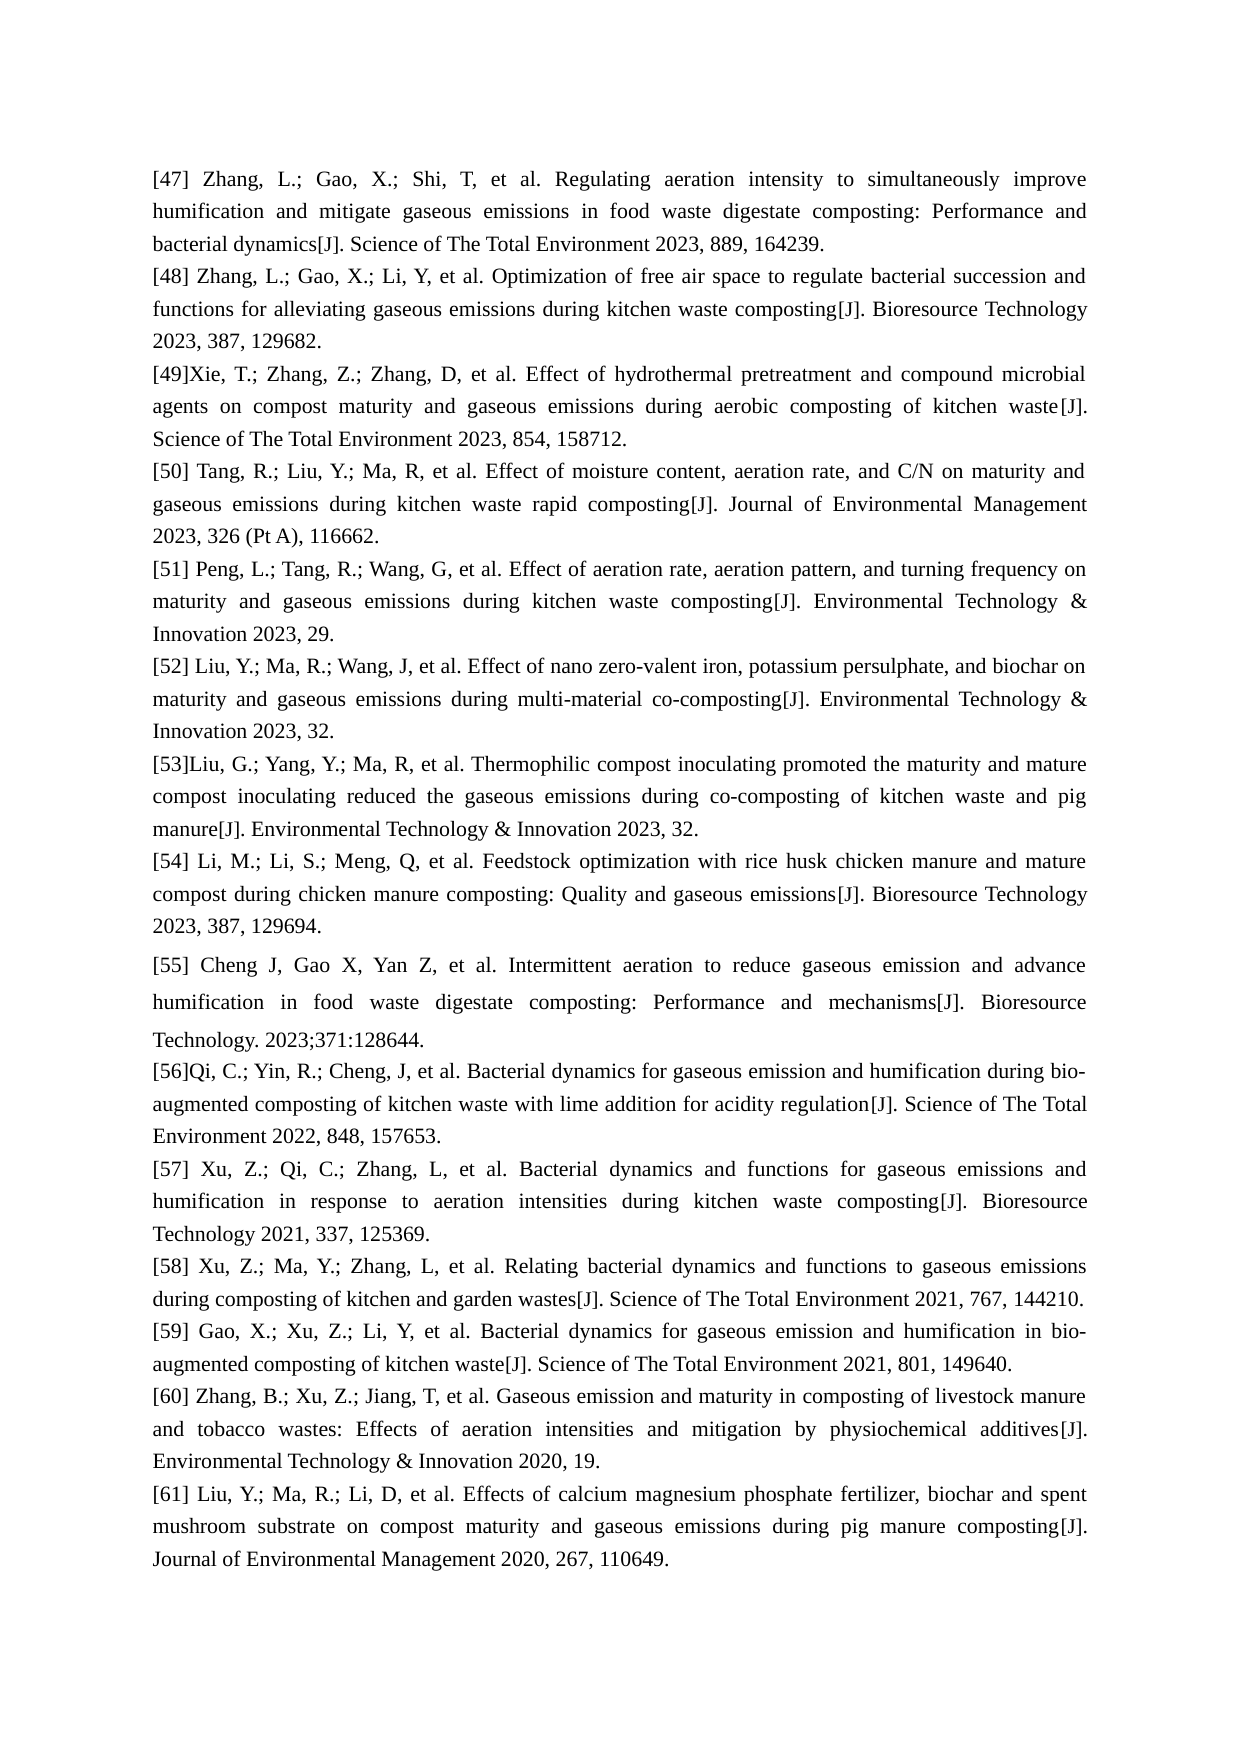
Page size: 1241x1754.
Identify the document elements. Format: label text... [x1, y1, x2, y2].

text [52] Liu, Y.; Ma, R.; Wang, J, et al. Effect of nano zero-valent iron, potassium persulphate, and biochar on maturity and gaseous emissions during multi-material co-composting[J]. Environmental Technology & Innovation 2023, 32. [152, 649, 1088, 747]
text [56]Qi, C.; Yin, R.; Cheng, J, et al. Bacterial dynamics for gaseous emission and humification during bio-augmented composting of kitchen waste with lime addition for acidity regulation[J]. Science of The Total Environment 2022, 848, 157653. [152, 1054, 1088, 1152]
text [48] Zhang, L.; Gao, X.; Li, Y, et al. Optimization of free air space to regulate bacterial succession and functions for alleviating gaseous emissions during kitchen waste composting[J]. Bioresource Technology 2023, 387, 129682. [152, 259, 1088, 357]
text [55] Cheng J, Gao X, Yan Z, et al. Intermittent aeration to reduce gaseous emission and advance humification in food waste digestate composting: Performance and mechanisms[J]. Bioresource Technology. 2023;371:128644. [152, 942, 1088, 1054]
text [53]Liu, G.; Yang, Y.; Ma, R, et al. Thermophilic compost inoculating promoted the maturity and mature compost inoculating reduced the gaseous emissions during co-composting of kitchen waste and pig manure[J]. Environmental Technology & Innovation 2023, 32. [152, 747, 1088, 844]
text [49]Xie, T.; Zhang, Z.; Zhang, D, et al. Effect of hydrothermal pretreatment and compound microbial agents on compost maturity and gaseous emissions during aerobic composting of kitchen waste[J]. Science of The Total Environment 2023, 854, 158712. [152, 357, 1088, 454]
text [58] Xu, Z.; Ma, Y.; Zhang, L, et al. Relating bacterial dynamics and functions to gaseous emissions during composting of kitchen and garden wastes[J]. Science of The Total Environment 2021, 767, 144210. [152, 1249, 1088, 1314]
text [47] Zhang, L.; Gao, X.; Shi, T, et al. Regulating aeration intensity to simultaneously improve humification and mitigate gaseous emissions in food waste digestate composting: Performance and bacterial dynamics[J]. Science of The Total Environment 2023, 889, 164239. [152, 162, 1088, 259]
text [59] Gao, X.; Xu, Z.; Li, Y, et al. Bacterial dynamics for gaseous emission and humification in bio-augmented composting of kitchen waste[J]. Science of The Total Environment 2021, 801, 149640. [152, 1314, 1088, 1379]
text [61] Liu, Y.; Ma, R.; Li, D, et al. Effects of calcium magnesium phosphate fertilizer, biochar and spent mushroom substrate on compost maturity and gaseous emissions during pig manure composting[J]. Journal of Environmental Management 2020, 267, 110649. [152, 1477, 1088, 1574]
text [60] Zhang, B.; Xu, Z.; Jiang, T, et al. Gaseous emission and maturity in composting of livestock manure and tobacco wastes: Effects of aeration intensities and mitigation by physiochemical additives[J]. Environmental Technology & Innovation 2020, 19. [152, 1379, 1088, 1477]
text [50] Tang, R.; Liu, Y.; Ma, R, et al. Effect of moisture content, aeration rate, and C/N on maturity and gaseous emissions during kitchen waste rapid composting[J]. Journal of Environmental Management 2023, 326 (Pt A), 116662. [152, 454, 1088, 552]
text [54] Li, M.; Li, S.; Meng, Q, et al. Feedstock optimization with rice husk chicken manure and mature compost during chicken manure composting: Quality and gaseous emissions[J]. Bioresource Technology 2023, 387, 129694. [152, 844, 1088, 942]
text [51] Peng, L.; Tang, R.; Wang, G, et al. Effect of aeration rate, aeration pattern, and turning frequency on maturity and gaseous emissions during kitchen waste composting[J]. Environmental Technology & Innovation 2023, 29. [152, 552, 1088, 649]
text [57] Xu, Z.; Qi, C.; Zhang, L, et al. Bacterial dynamics and functions for gaseous emissions and humification in response to aeration intensities during kitchen waste composting[J]. Bioresource Technology 2021, 337, 125369. [152, 1152, 1088, 1249]
